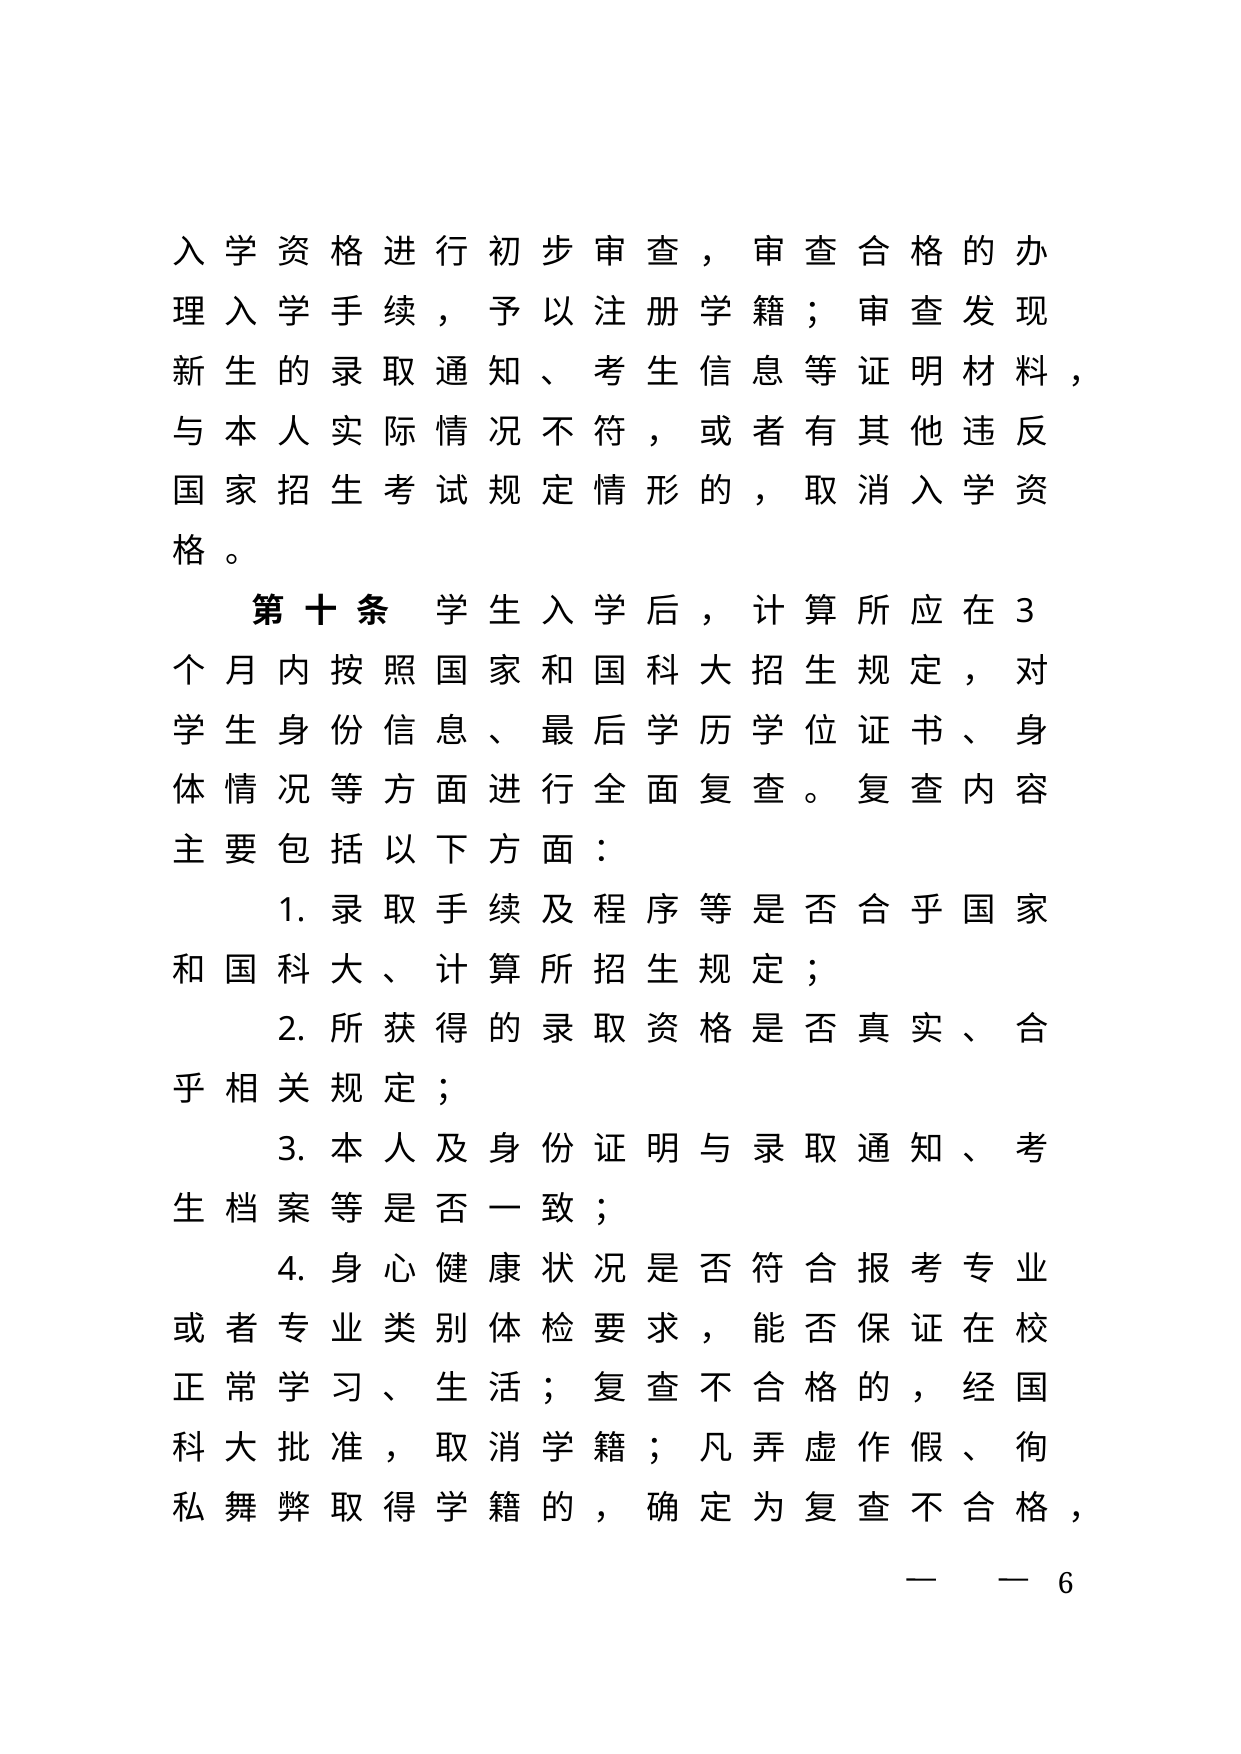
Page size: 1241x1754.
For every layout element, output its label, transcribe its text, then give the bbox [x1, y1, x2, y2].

text 2.所获得的录取资格是否真实、合乎相关规定； [172, 997, 1068, 1116]
text 3.本人及身份证明与录取通知、考生档案等是否一致； [172, 1116, 1068, 1236]
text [172, 219, 1068, 578]
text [172, 1236, 1068, 1535]
text 第十条 学生入学后，计算所应在3个月内按照国家和国科大招生规定，对学生身份信息、最后学历学位证书、身体情况等方面进行全面复查。复查内容主要包括以下方面： [172, 578, 1068, 877]
text 1.录取手续及程序等是否合乎国家和国科大、计算所招生规定； [172, 877, 1068, 997]
